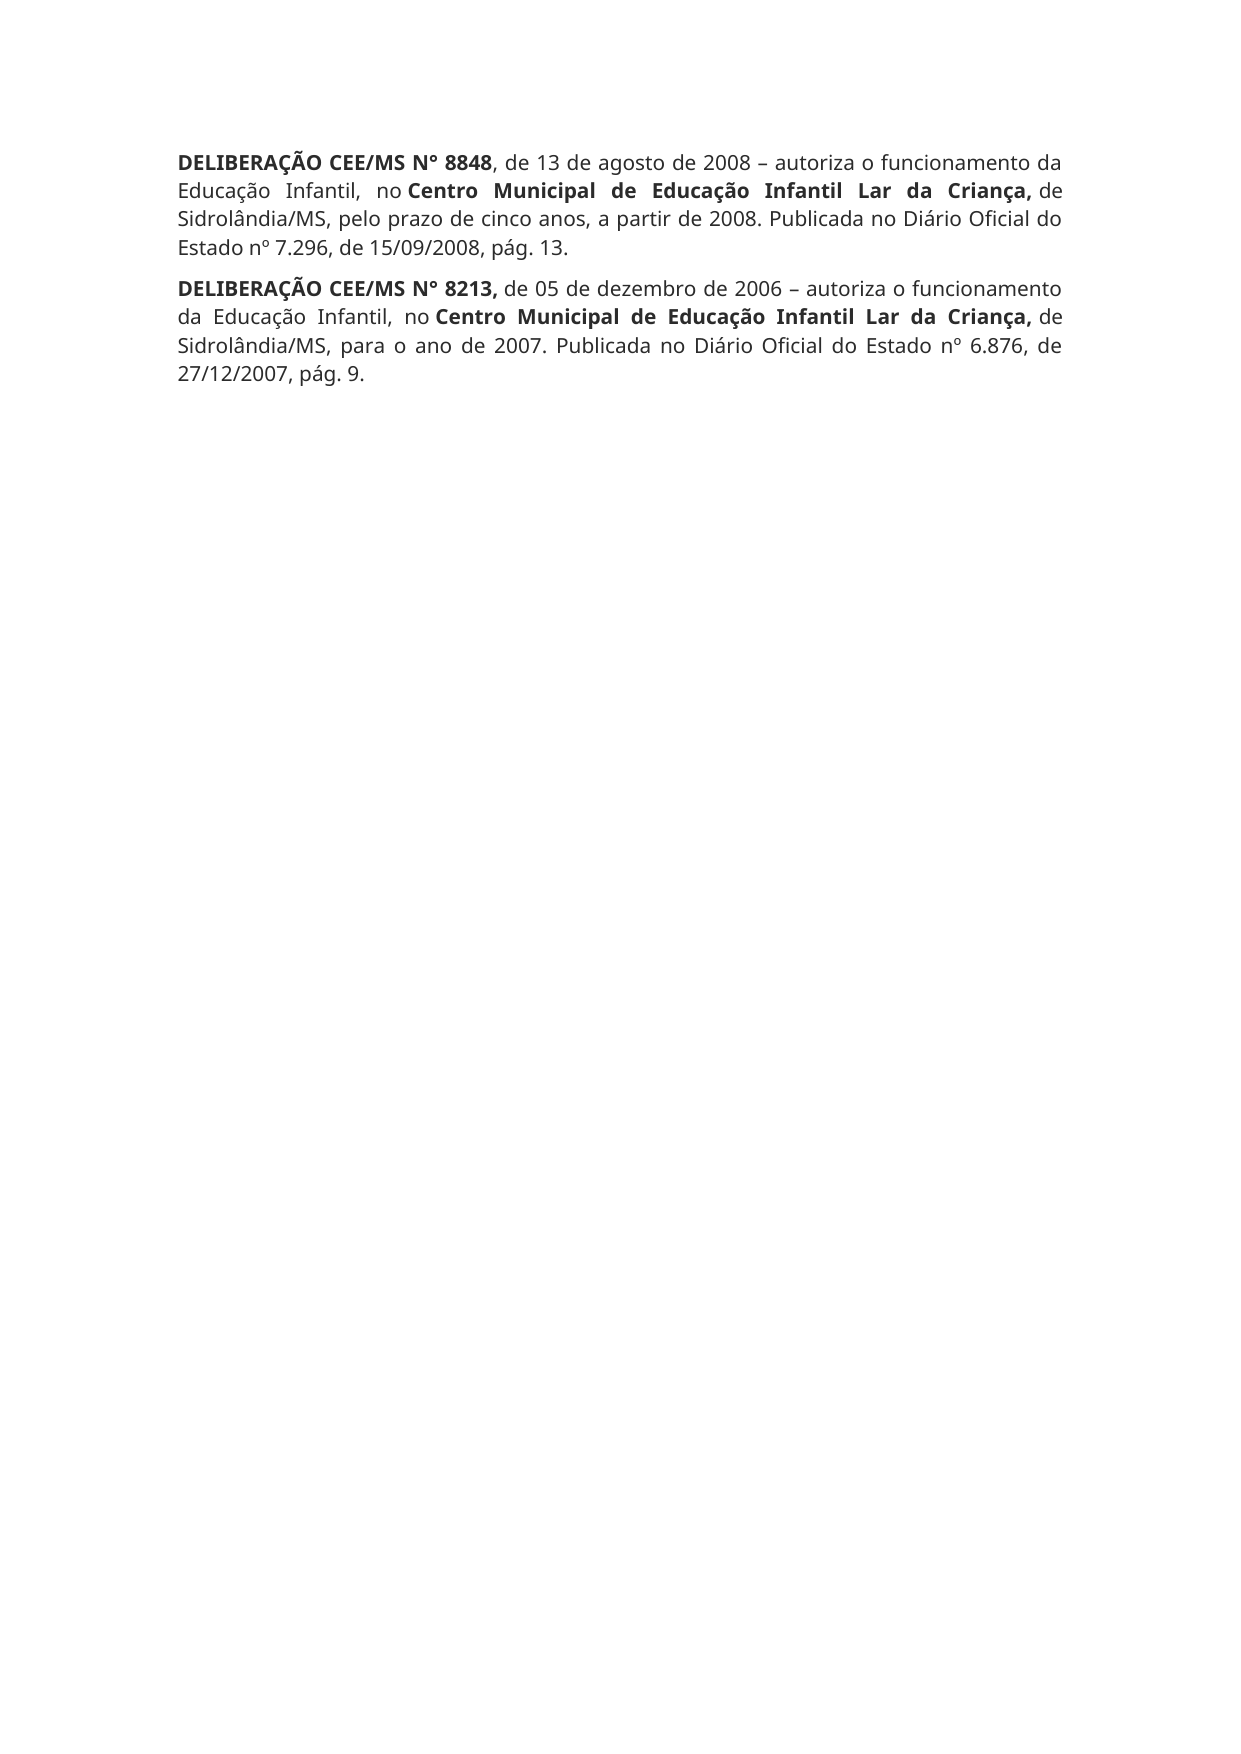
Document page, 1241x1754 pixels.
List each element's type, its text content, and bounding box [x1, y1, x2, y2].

text DELIBERAÇÃO CEE/MS N° 8213, de 05 de dezembro de 2006 – autoriza o funcionamento da Educação Infantil, no Centro Municipal de Educação Infantil Lar da Criança, de Sidrolândia/MS, para o ano de 2007. Publicada no Diário Oficial do Estado nº 6.876, de 27/12/2007, pág. 9. [177, 274, 1063, 388]
text DELIBERAÇÃO CEE/MS N° 8848, de 13 de agosto de 2008 – autoriza o funcionamento da Educação Infantil, no Centro Municipal de Educação Infantil Lar da Criança, de Sidrolândia/MS, pelo prazo de cinco anos, a partir de 2008. Publicada no Diário Oficial do Estado nº 7.296, de 15/09/2008, pág. 13. [177, 148, 1063, 261]
